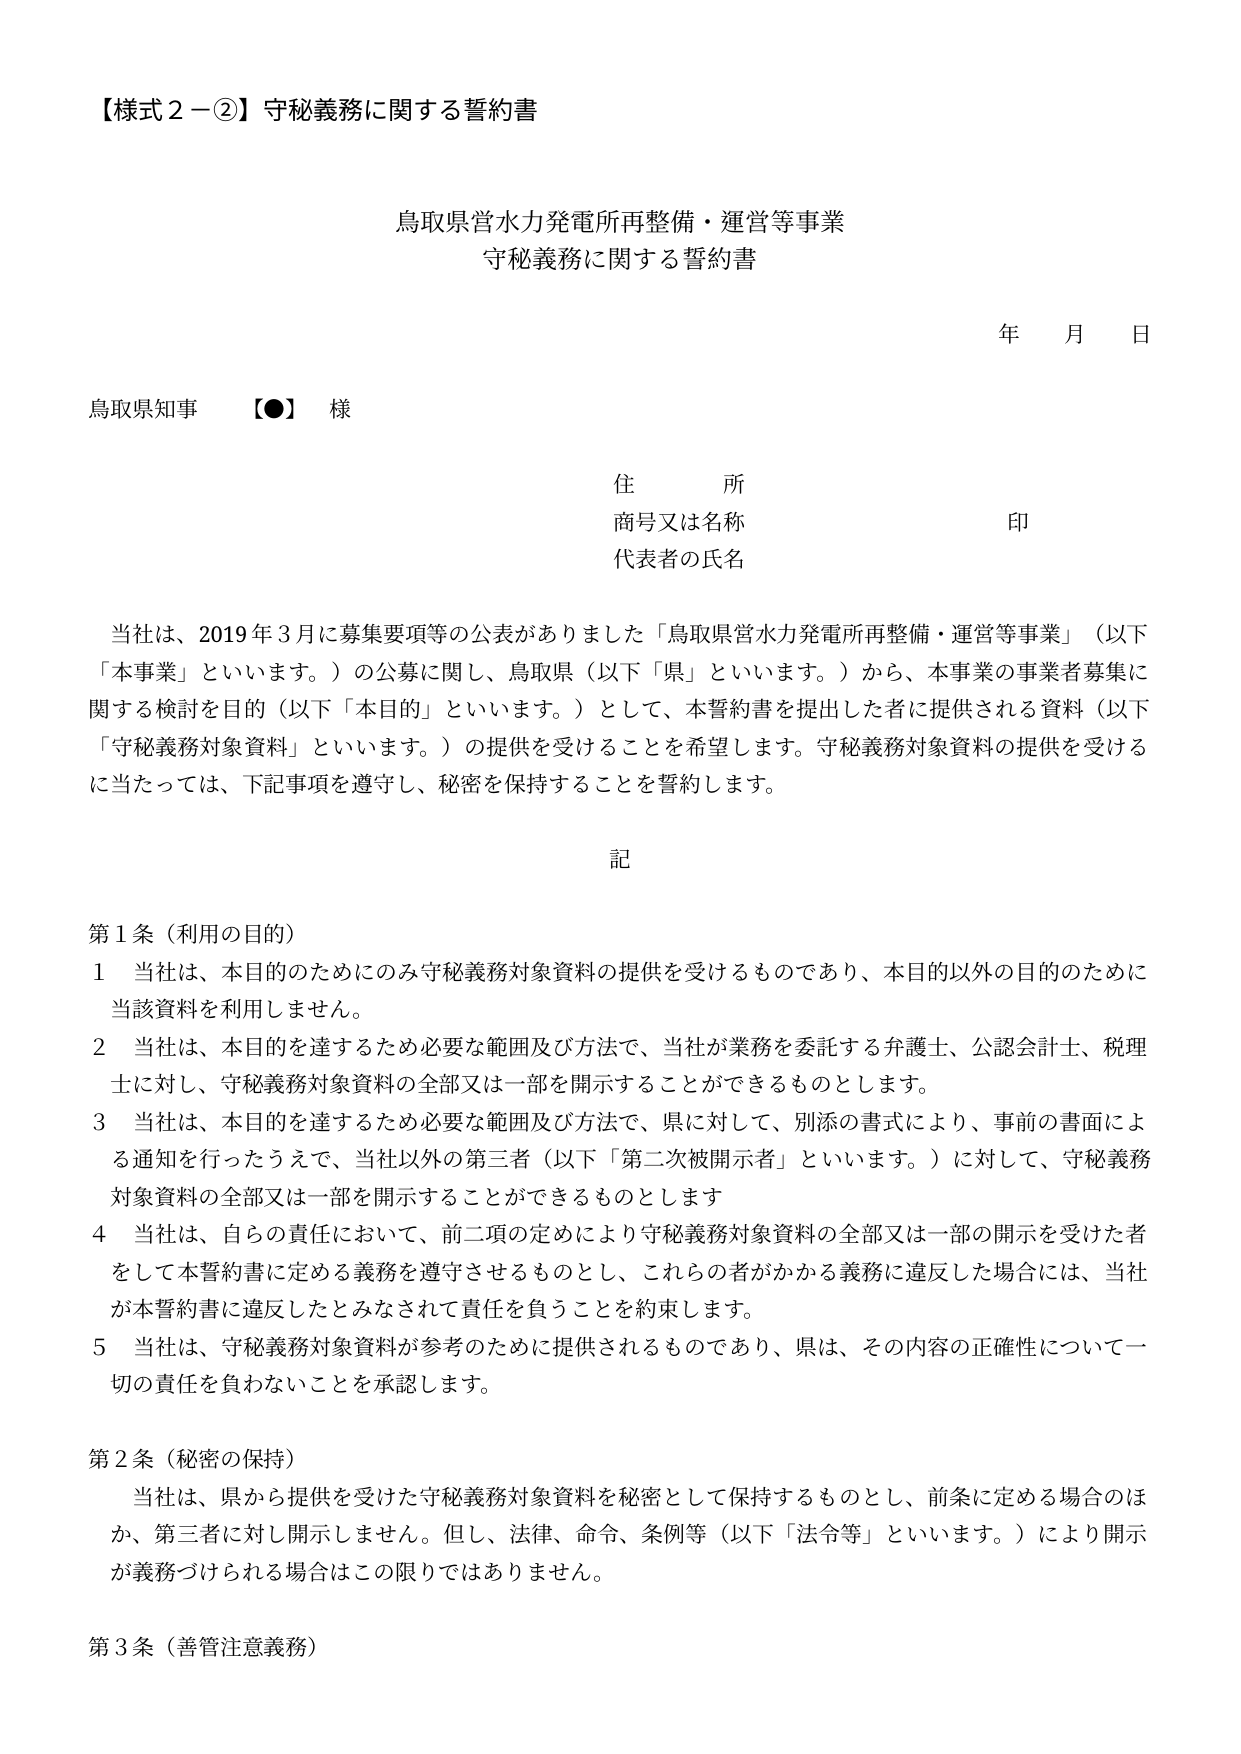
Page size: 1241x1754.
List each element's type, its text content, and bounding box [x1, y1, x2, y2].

text 記 [89, 839, 1152, 877]
text １ 当社は、本目的のためにのみ守秘義務対象資料の提供を受けるものであり、本目的以外の目的のために当該資料を利用しません。 [89, 952, 1152, 1027]
text 第２条（秘密の保持） [89, 1439, 1152, 1477]
text 第３条（善管注意義務） [89, 1627, 1152, 1664]
text 代表者の氏名 [614, 539, 1152, 577]
text ５ 当社は、守秘義務対象資料が参考のために提供されるものであり、県は、その内容の正確性について一切の責任を負わないことを承認します。 [89, 1327, 1152, 1402]
text ２ 当社は、本目的を達するため必要な範囲及び方法で、当社が業務を委託する弁護士、公認会計士、税理士に対し、守秘義務対象資料の全部又は一部を開示することができるものとします。 [89, 1027, 1152, 1102]
text 守秘義務に関する誓約書 [89, 239, 1152, 277]
text 住 所 [614, 464, 1152, 502]
text 年 月 日 [89, 314, 1152, 352]
text 商号又は名称 印 [614, 502, 1152, 539]
subtitle 【様式２－②】守秘義務に関する誓約書 [89, 89, 1152, 127]
text ４ 当社は、自らの責任において、前二項の定めにより守秘義務対象資料の全部又は一部の開示を受けた者をして本誓約書に定める義務を遵守させるものとし、これらの者がかかる義務に違反した場合には、当社が本誓約書に違反したとみなされて責任を負うことを約束します。 [89, 1214, 1152, 1327]
text 第１条（利用の目的） [89, 914, 1152, 952]
text 鳥取県営水力発電所再整備・運営等事業 [89, 202, 1152, 239]
text 当社は、県から提供を受けた守秘義務対象資料を秘密として保持するものとし、前条に定める場合のほか、第三者に対し開示しません。但し、法律、命令、条例等（以下「法令等」といいます。）により開示が義務づけられる場合はこの限りではありません。 [111, 1477, 1152, 1589]
text 鳥取県知事 【●】 様 [89, 389, 1152, 427]
text 当社は、2019年３月に募集要項等の公表がありました「鳥取県営水力発電所再整備・運営等事業」（以下「本事業」といいます。）の公募に関し、鳥取県（以下「県」といいます。）から、本事業の事業者募集に関する検討を目的（以下「本目的」といいます。）として、本誓約書を提出した者に提供される資料（以下「守秘義務対象資料」といいます。）の提供を受けることを希望します。守秘義務対象資料の提供を受けるに当たっては、下記事項を遵守し、秘密を保持することを誓約します。 [89, 614, 1152, 802]
text ３ 当社は、本目的を達するため必要な範囲及び方法で、県に対して、別添の書式により、事前の書面による通知を行ったうえで、当社以外の第三者（以下「第二次被開示者」といいます。）に対して、守秘義務対象資料の全部又は一部を開示することができるものとします [89, 1102, 1152, 1214]
